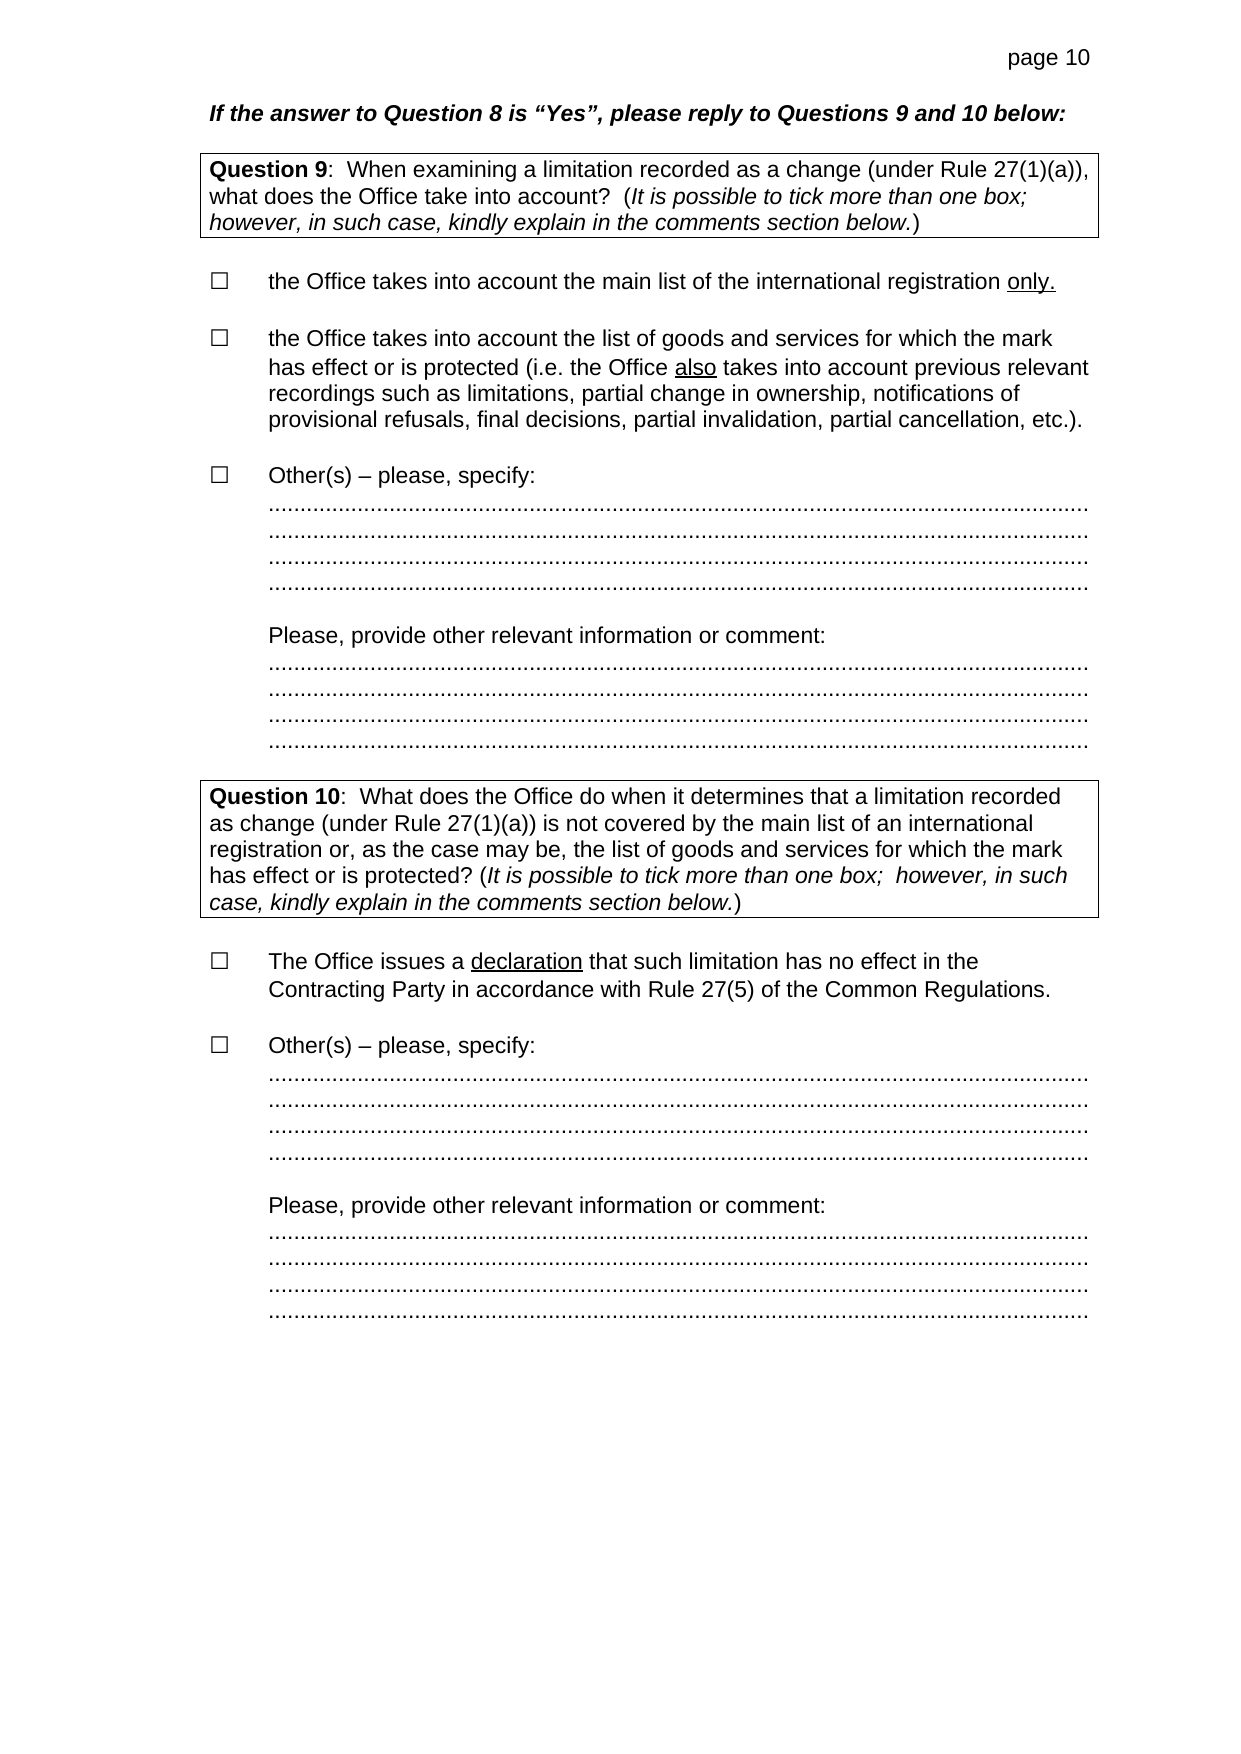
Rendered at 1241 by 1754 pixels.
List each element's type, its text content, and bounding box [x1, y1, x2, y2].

list Other(s) – please, specify: [209, 1028, 1090, 1060]
list Other(s) – please, specify: [209, 459, 1090, 490]
list The Office issues a declaration that such limitation has no effect in the Contracting Party in accordance with Rule 27(5) of the Common Regulations. [209, 944, 1090, 1002]
list the Office takes into account the main list of the international registration only. [209, 265, 1090, 296]
list Please, provide other relevant information or comment: [209, 1192, 1090, 1218]
text Question 9: When examining a limitation recorded as a change (under Rule 27(1)(a)), what does the Office take into account? (It is possible to tick more than one box; however, in such case, kindly explain in the comments section below.) [201, 154, 1098, 237]
text If the answer to Question 8 is “Yes”, please reply to Questions 9 and 10 below: [209, 100, 1090, 127]
text Question 10: What does the Office do when it determines that a limitation recorded as change (under Rule 27(1)(a)) is not covered by the main list of an international registration or, as the case may be, the list of goods and services for which the mark has effect or is protected? (It is possible to tick more than one box; however, in such case, kindly explain in the comments section below.) [201, 781, 1098, 917]
list Please, provide other relevant information or comment: [209, 622, 1090, 648]
list the Office takes into account the list of goods and services for which the mark has effect or is protected (i.e. the Office also takes into account previous relevant recordings such as limitations, partial change in ownership, notifications of provisional refusals, final decisions, partial invalidation, partial cancellation, etc.). [209, 322, 1090, 433]
